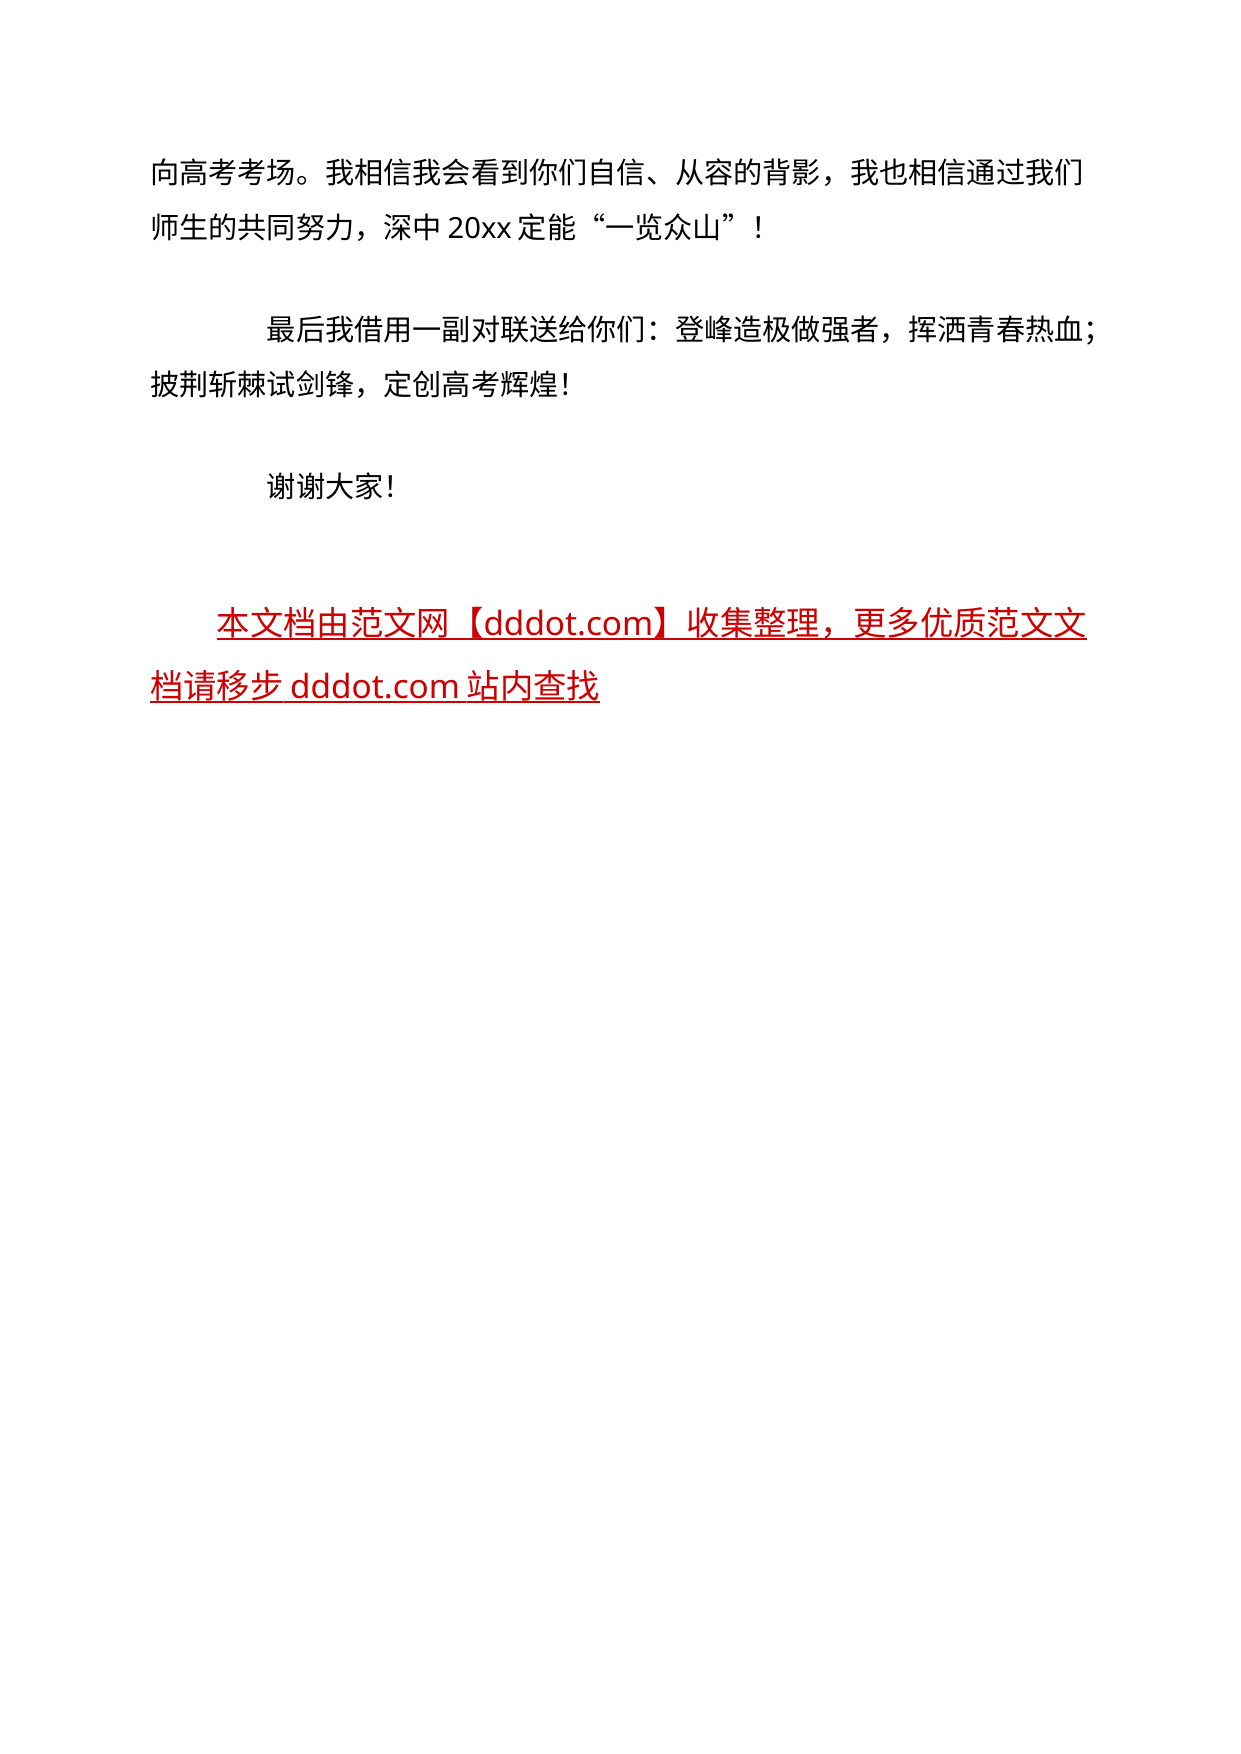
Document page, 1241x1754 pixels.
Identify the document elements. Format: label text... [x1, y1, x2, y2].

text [150, 150, 1090, 247]
text 最后我借用一副对联送给你们：登峰造极做强者，挥洒青春热血；披荆斩棘试剑锋，定创高考辉煌！ [150, 307, 1090, 404]
text 本文档由范文网【dddot.com】收集整理，更多优质范文文档请移步dddot.com站内查找 [150, 597, 1090, 708]
text 谢谢大家！ [150, 463, 1090, 506]
